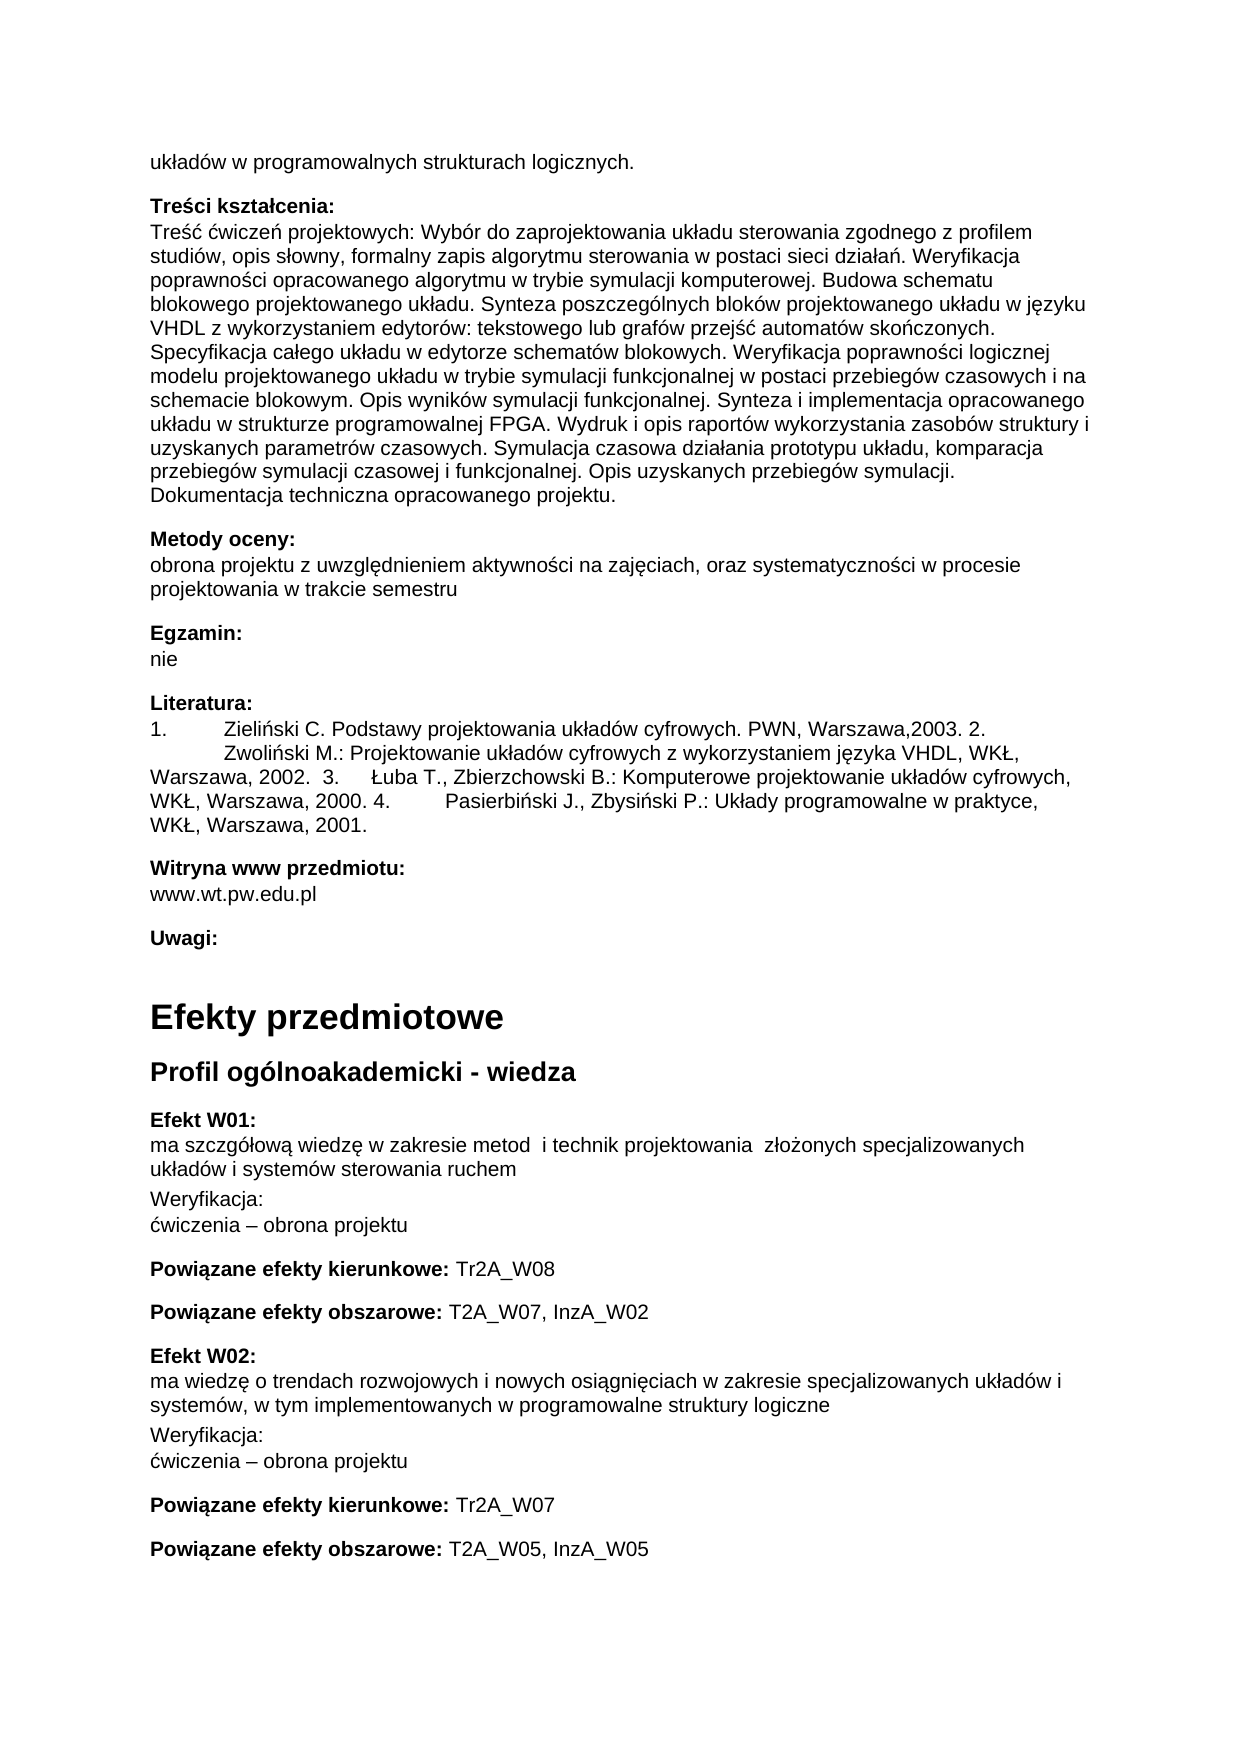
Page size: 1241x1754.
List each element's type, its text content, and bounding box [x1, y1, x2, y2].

text Witryna www przedmiotu: [150, 856, 1090, 880]
text ćwiczenia – obrona projektu [150, 1213, 1090, 1237]
text Weryfikacja: [150, 1187, 1090, 1211]
text ćwiczenia – obrona projektu [150, 1449, 1090, 1473]
text Powiązane efekty kierunkowe: Tr2A_W07 [150, 1493, 1090, 1517]
subtitle Profil ogólnoakademicki - wiedza [150, 1056, 1090, 1088]
text 1. Zieliński C. Podstawy projektowania układów cyfrowych. PWN, Warszawa,2003. 2. Zwoliński M.: Projektowanie układów cyfrowych z wykorzystaniem języka VHDL, WKŁ, Warszawa, 2002. 3. Łuba T., Zbierzchowski B.: Komputerowe projektowanie układów cyfrowych, WKŁ, Warszawa, 2000. 4. Pasierbiński J., Zbysiński P.: Układy programowalne w praktyce, WKŁ, Warszawa, 2001. [150, 717, 1090, 836]
text www.wt.pw.edu.pl [150, 882, 1090, 906]
text Efekt W02: [150, 1344, 1090, 1368]
text nie [150, 647, 1090, 671]
text Treści kształcenia: [150, 194, 1090, 218]
text Treść ćwiczeń projektowych: Wybór do zaprojektowania układu sterowania zgodnego z profilem studiów, opis słowny, formalny zapis algorytmu sterowania w postaci sieci działań. Weryfikacja poprawności opracowanego algorytmu w trybie symulacji komputerowej. Budowa schematu blokowego projektowanego układu. Synteza poszczególnych bloków projektowanego układu w języku VHDL z wykorzystaniem edytorów: tekstowego lub grafów przejść automatów skończonych. Specyfikacja całego układu w edytorze schematów blokowych. Weryfikacja poprawności logicznej modelu projektowanego układu w trybie symulacji funkcjonalnej w postaci przebiegów czasowych i na schemacie blokowym. Opis wyników symulacji funkcjonalnej. Synteza i implementacja opracowanego układu w strukturze programowalnej FPGA. Wydruk i opis raportów wykorzystania zasobów struktury i uzyskanych parametrów czasowych. Symulacja czasowa działania prototypu układu, komparacja przebiegów symulacji czasowej i funkcjonalnej. Opis uzyskanych przebiegów symulacji. Dokumentacja techniczna opracowanego projektu. [150, 220, 1090, 507]
text Weryfikacja: [150, 1423, 1090, 1447]
text Uwagi: [150, 926, 1090, 950]
subtitle Efekty przedmiotowe [150, 996, 1090, 1037]
text ma wiedzę o trendach rozwojowych i nowych osiągnięciach w zakresie specjalizowanych układów i systemów, w tym implementowanych w programowalne struktury logiczne [150, 1369, 1090, 1417]
text Egzamin: [150, 621, 1090, 645]
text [150, 150, 1090, 174]
text Efekt W01: [150, 1107, 1090, 1131]
text Powiązane efekty obszarowe: T2A_W07, InzA_W02 [150, 1300, 1090, 1324]
text Powiązane efekty kierunkowe: Tr2A_W08 [150, 1256, 1090, 1280]
text Powiązane efekty obszarowe: T2A_W05, InzA_W05 [150, 1537, 1090, 1561]
text obrona projektu z uwzględnieniem aktywności na zajęciach, oraz systematyczności w procesie projektowania w trakcie semestru [150, 553, 1090, 601]
text Metody oceny: [150, 527, 1090, 551]
text ma szczgółową wiedzę w zakresie metod i technik projektowania złożonych specjalizowanych układów i systemów sterowania ruchem [150, 1132, 1090, 1180]
text Literatura: [150, 691, 1090, 714]
